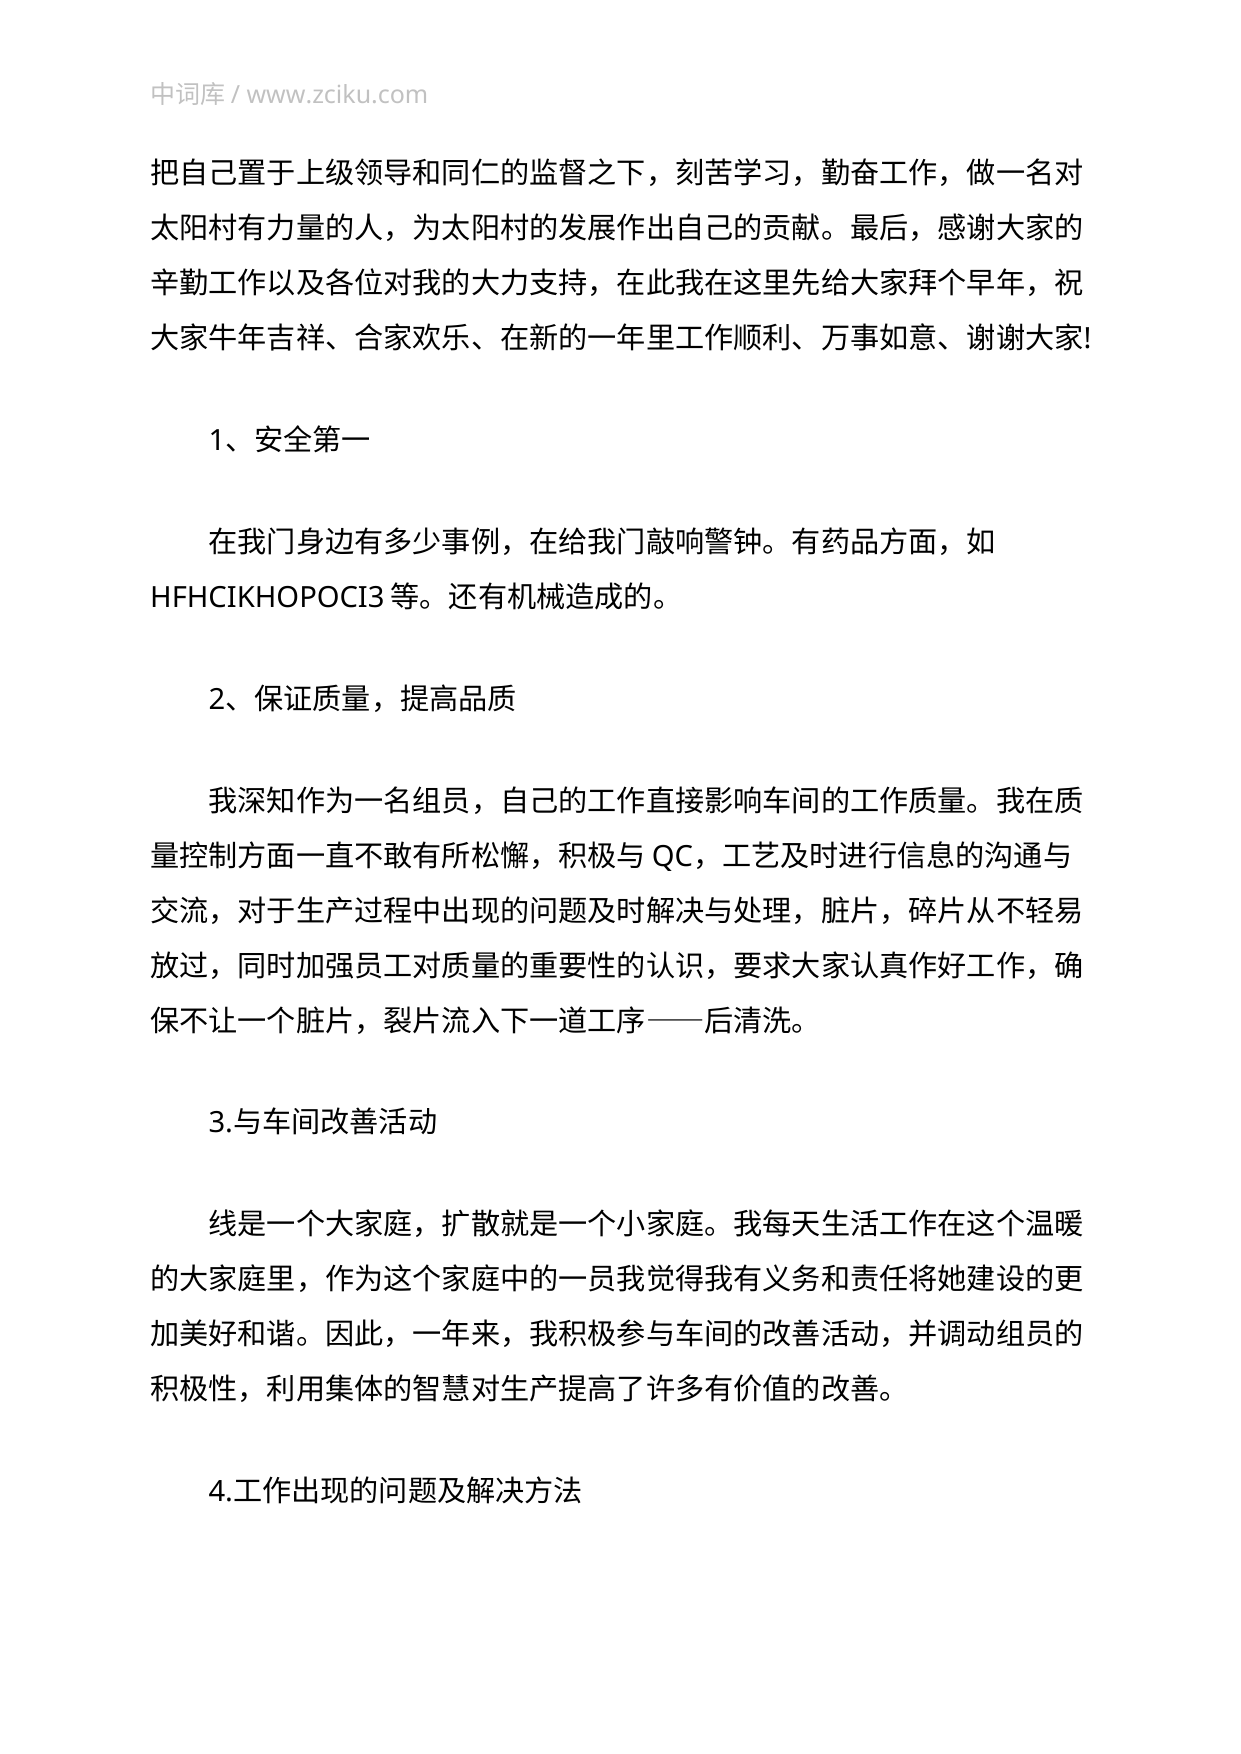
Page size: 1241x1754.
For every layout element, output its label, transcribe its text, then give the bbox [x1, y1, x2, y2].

text 线是一个大家庭，扩散就是一个小家庭。我每天生活工作在这个温暖的大家庭里，作为这个家庭中的一员我觉得我有义务和责任将她建设的更加美好和谐。因此，一年来，我积极参与车间的改善活动，并调动组员的积极性，利用集体的智慧对生产提高了许多有价值的改善。 [150, 1201, 1090, 1408]
text 3.与车间改善活动 [150, 1099, 1090, 1141]
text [150, 150, 1090, 357]
text 1、安全第一 [150, 417, 1090, 459]
text 我深知作为一名组员，自己的工作直接影响车间的工作质量。我在质量控制方面一直不敢有所松懈，积极与QC，工艺及时进行信息的沟通与交流，对于生产过程中出现的问题及时解决与处理，脏片，碎片从不轻易放过，同时加强员工对质量的重要性的认识，要求大家认真作好工作，确保不让一个脏片，裂片流入下一道工序——后清洗。 [150, 777, 1090, 1039]
text 4.工作出现的问题及解决方法 [150, 1467, 1090, 1510]
text 2、保证质量，提高品质 [150, 676, 1090, 718]
text 在我门身边有多少事例，在给我门敲响警钟。有药品方面，如HFHCIKHOPOCI3等。还有机械造成的。 [150, 519, 1090, 616]
